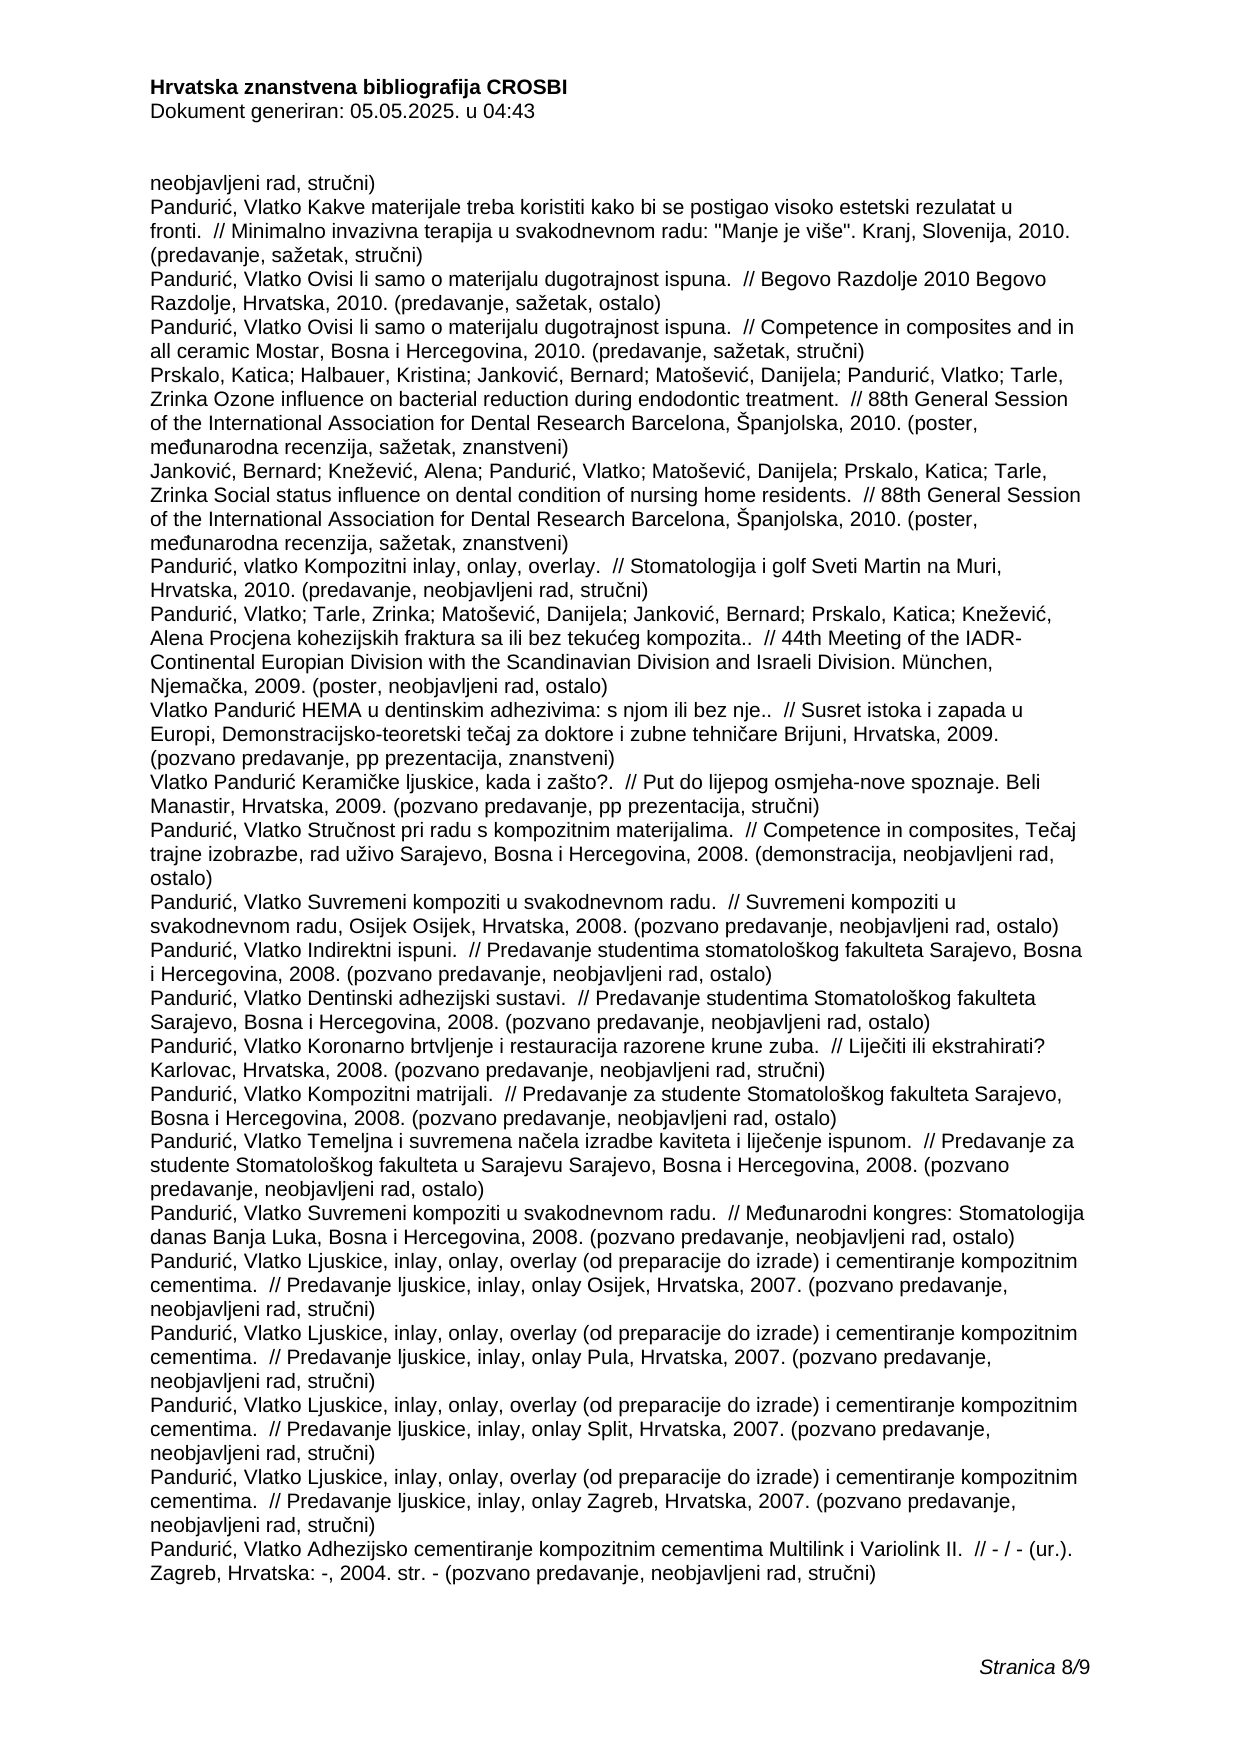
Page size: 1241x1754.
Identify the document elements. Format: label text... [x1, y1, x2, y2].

text Pandurić, Vlatko [150, 267, 1090, 315]
text Pandurić, Vlatko [150, 1249, 1090, 1321]
text Pandurić, Vlatko [150, 1129, 1090, 1201]
text Vlatko Pandurić [150, 698, 1090, 770]
text Pandurić, Vlatko [150, 986, 1090, 1033]
text Pandurić, Vlatko [150, 1201, 1090, 1249]
text Pandurić, Vlatko [150, 890, 1090, 938]
text Pandurić, Vlatko [150, 1081, 1090, 1129]
text Pandurić, Vlatko [150, 1537, 1090, 1584]
text Pandurić, Vlatko [150, 195, 1090, 267]
text Pandurić, vlatko [150, 554, 1090, 602]
text Pandurić, Vlatko [150, 1393, 1090, 1465]
text Pandurić, Vlatko [150, 315, 1090, 363]
text Vlatko Pandurić [150, 770, 1090, 818]
text Pandurić, Vlatko [150, 1321, 1090, 1393]
text Pandurić, Vlatko [150, 818, 1090, 890]
text Prskalo, Katica; Halbauer, Kristina; Janković, Bernard; Matošević, Danijela; Pandurić, Vlatko; Tarle, Zrinka [150, 363, 1090, 458]
text Pandurić, Vlatko [150, 938, 1090, 986]
text Pandurić, Vlatko [150, 171, 1090, 195]
text Janković, Bernard; Knežević, Alena; Pandurić, Vlatko; Matošević, Danijela; Prskalo, Katica; Tarle, Zrinka [150, 458, 1090, 554]
text Pandurić, Vlatko; Tarle, Zrinka; Matošević, Danijela; Janković, Bernard; Prskalo, Katica; Knežević, Alena [150, 602, 1090, 698]
text Pandurić, Vlatko [150, 1465, 1090, 1537]
text Pandurić, Vlatko [150, 1033, 1090, 1081]
